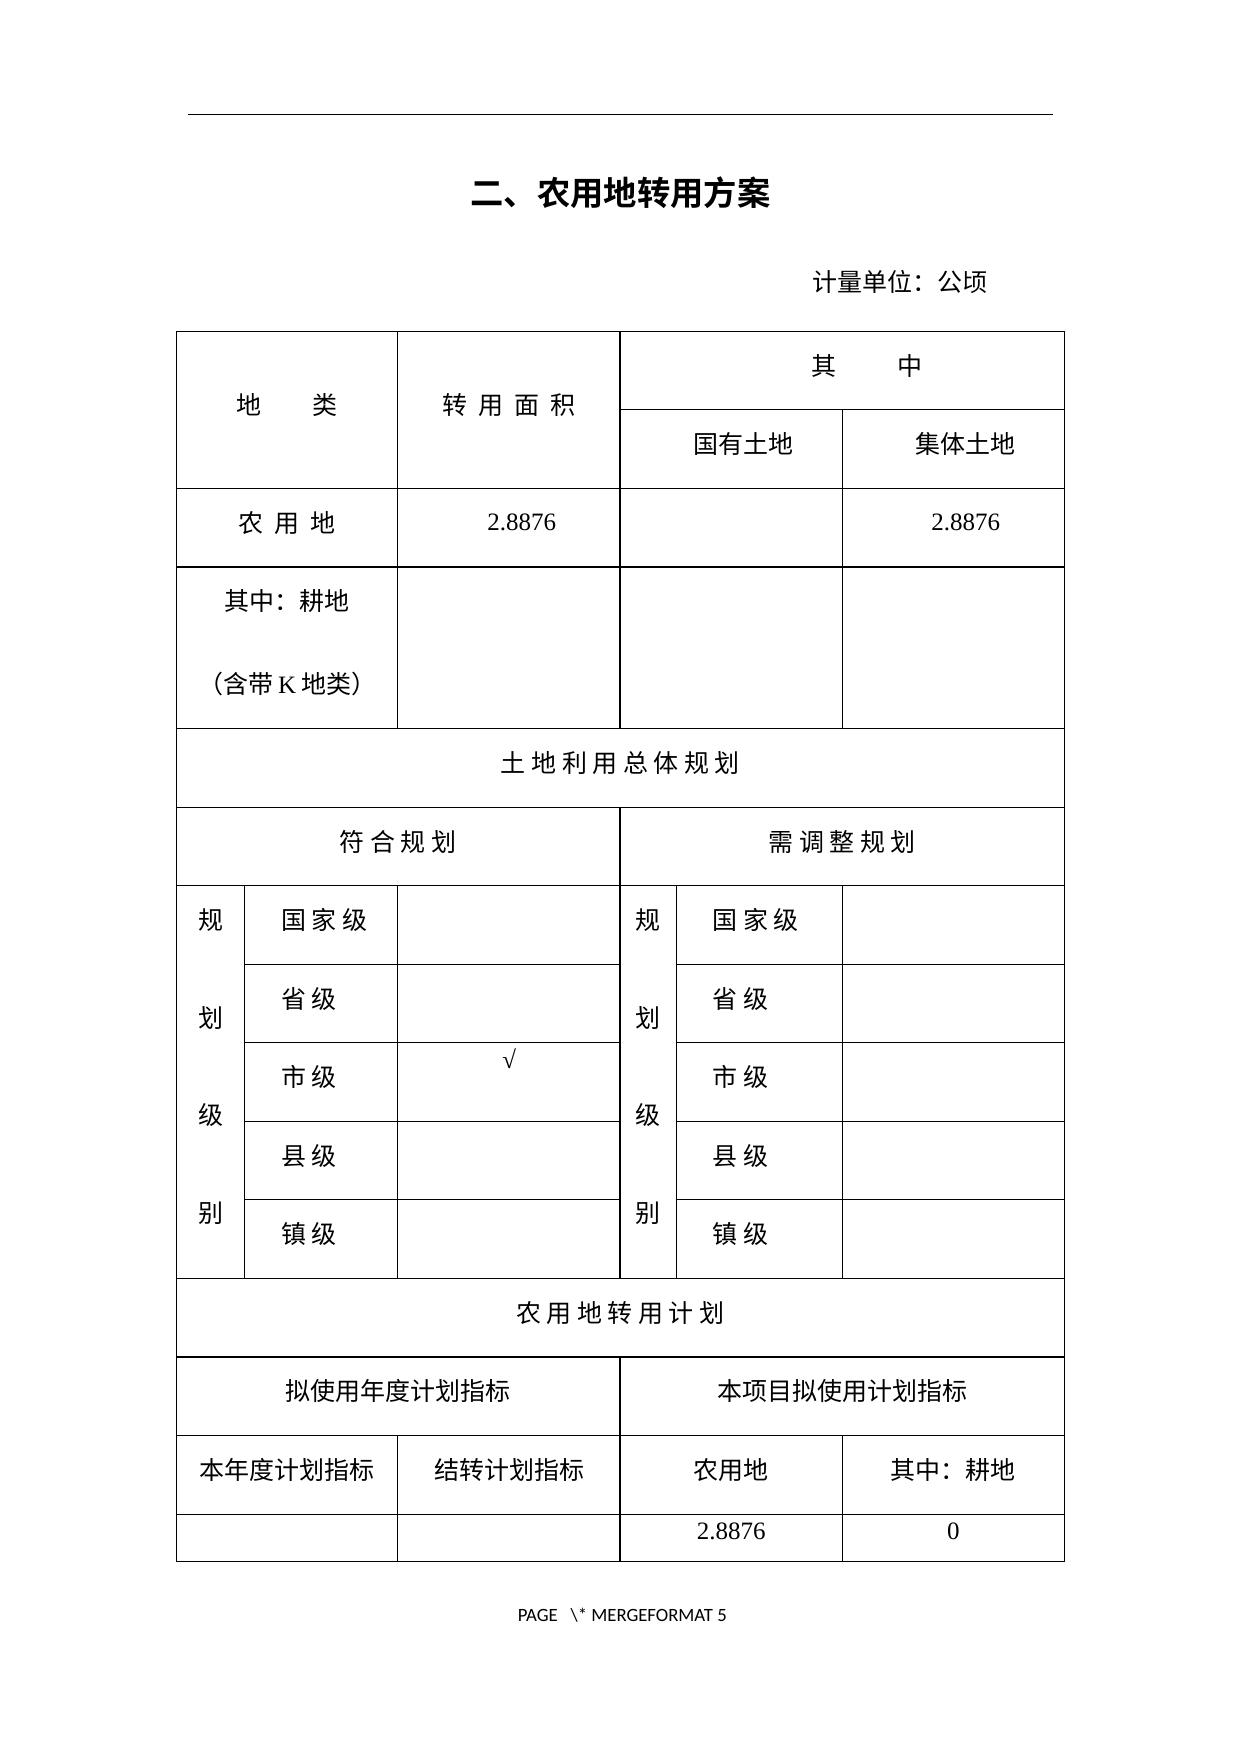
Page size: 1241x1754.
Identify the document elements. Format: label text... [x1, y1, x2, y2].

table_cell 国有土地 [621, 410, 842, 488]
table_cell 镇 级 [245, 1200, 397, 1278]
table_cell 规划级别 [177, 886, 244, 1278]
table_cell 符 合 规 划 [177, 808, 619, 885]
table_cell [843, 568, 1064, 728]
table_cell [843, 1043, 1064, 1121]
table_cell [398, 1122, 619, 1199]
table_cell 集体土地 [843, 410, 1064, 488]
table_cell [398, 1200, 619, 1278]
table_header 其 中 [621, 332, 1064, 409]
table_cell [398, 1515, 619, 1561]
table_cell [843, 886, 1064, 964]
table_cell 镇 级 [677, 1200, 842, 1278]
table_cell 2.8876 [621, 1515, 842, 1561]
table_cell √ [398, 1043, 619, 1121]
table_cell 2.8876 [398, 489, 619, 566]
text 计量单位：公顷 [187, 248, 1053, 313]
table_cell [843, 1200, 1064, 1278]
table_cell 市 级 [677, 1043, 842, 1121]
table_header 转 用 面 积 [398, 332, 619, 488]
table_cell [177, 1515, 397, 1561]
table_cell 需 调 整 规 划 [621, 808, 1064, 885]
table_cell [398, 886, 619, 964]
table_cell 农 用 地 [177, 489, 397, 566]
table_cell 县 级 [245, 1122, 397, 1199]
table_cell 拟使用年度计划指标 [177, 1358, 619, 1435]
table_cell 其中：耕地 [843, 1436, 1064, 1513]
table_cell 其中：耕地 （含带K地类） [177, 568, 397, 728]
table_cell 规划级别 [621, 886, 676, 1278]
table_cell 农 用 地 转 用 计 划 [177, 1279, 1064, 1356]
table_cell 县 级 [677, 1122, 842, 1199]
table_cell 土 地 利 用 总 体 规 划 [177, 729, 1064, 807]
table_cell 国 家 级 [245, 886, 397, 964]
table_cell 省 级 [677, 965, 842, 1042]
table_cell 本年度计划指标 [177, 1436, 397, 1513]
table_cell [621, 568, 842, 728]
table_cell [843, 1122, 1064, 1199]
text 二、农用地转用方案 [187, 158, 1053, 223]
table_cell 省 级 [245, 965, 397, 1042]
table_cell 农用地 [621, 1436, 842, 1513]
table_cell 结转计划指标 [398, 1436, 619, 1513]
table_cell [621, 489, 842, 566]
table_cell 0 [843, 1515, 1064, 1561]
table_cell [398, 965, 619, 1042]
table_cell [398, 568, 619, 728]
table_cell 市 级 [245, 1043, 397, 1121]
table_cell [843, 965, 1064, 1042]
table_header 地 类 [177, 332, 397, 488]
table_cell 本项目拟使用计划指标 [621, 1358, 1064, 1435]
table_cell 国 家 级 [677, 886, 842, 964]
table_cell 2.8876 [843, 489, 1064, 566]
